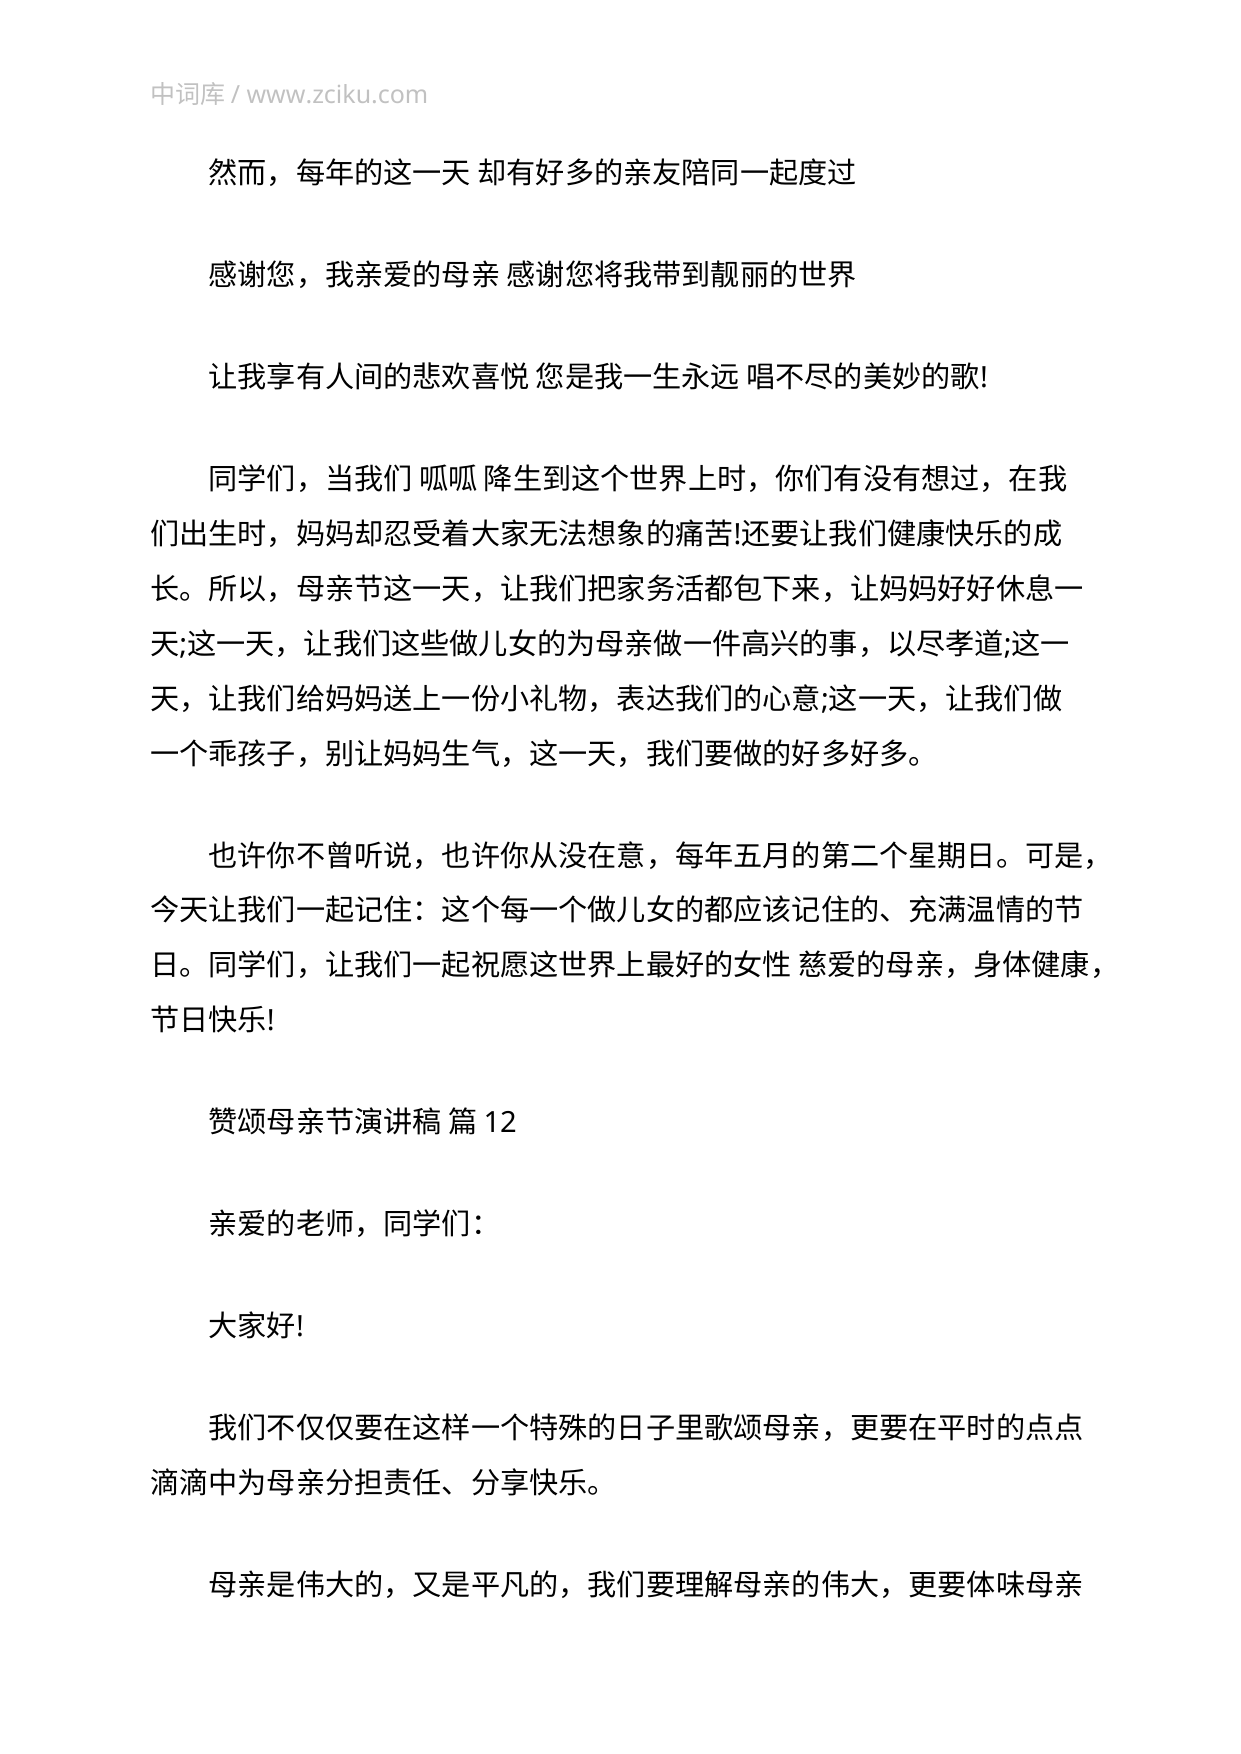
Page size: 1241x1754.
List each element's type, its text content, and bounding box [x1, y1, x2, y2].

text 亲爱的老师，同学们： [150, 1201, 1090, 1243]
text 大家好! [150, 1302, 1090, 1345]
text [150, 1561, 1090, 1603]
text 同学们，当我们 呱呱 降生到这个世界上时，你们有没有想过，在我们出生时，妈妈却忍受着大家无法想象的痛苦!还要让我们健康快乐的成长。所以，母亲节这一天，让我们把家务活都包下来，让妈妈好好休息一天;这一天，让我们这些做儿女的为母亲做一件高兴的事，以尽孝道;这一天，让我们给妈妈送上一份小礼物，表达我们的心意;这一天，让我们做一个乖孩子，别让妈妈生气，这一天，我们要做的好多好多。 [150, 456, 1090, 773]
text 也许你不曾听说，也许你从没在意，每年五月的第二个星期日。可是，今天让我们一起记住：这个每一个做儿女的都应该记住的、充满温情的节日。同学们，让我们一起祝愿这世界上最好的女性 慈爱的母亲，身体健康，节日快乐! [150, 832, 1090, 1039]
text 赞颂母亲节演讲稿 篇12 [150, 1099, 1090, 1141]
text 然而，每年的这一天 却有好多的亲友陪同一起度过 [150, 150, 1090, 192]
text 我们不仅仅要在这样一个特殊的日子里歌颂母亲，更要在平时的点点滴滴中为母亲分担责任、分享快乐。 [150, 1404, 1090, 1502]
text 感谢您，我亲爱的母亲 感谢您将我带到靓丽的世界 [150, 252, 1090, 294]
text 让我享有人间的悲欢喜悦 您是我一生永远 唱不尽的美妙的歌! [150, 353, 1090, 396]
